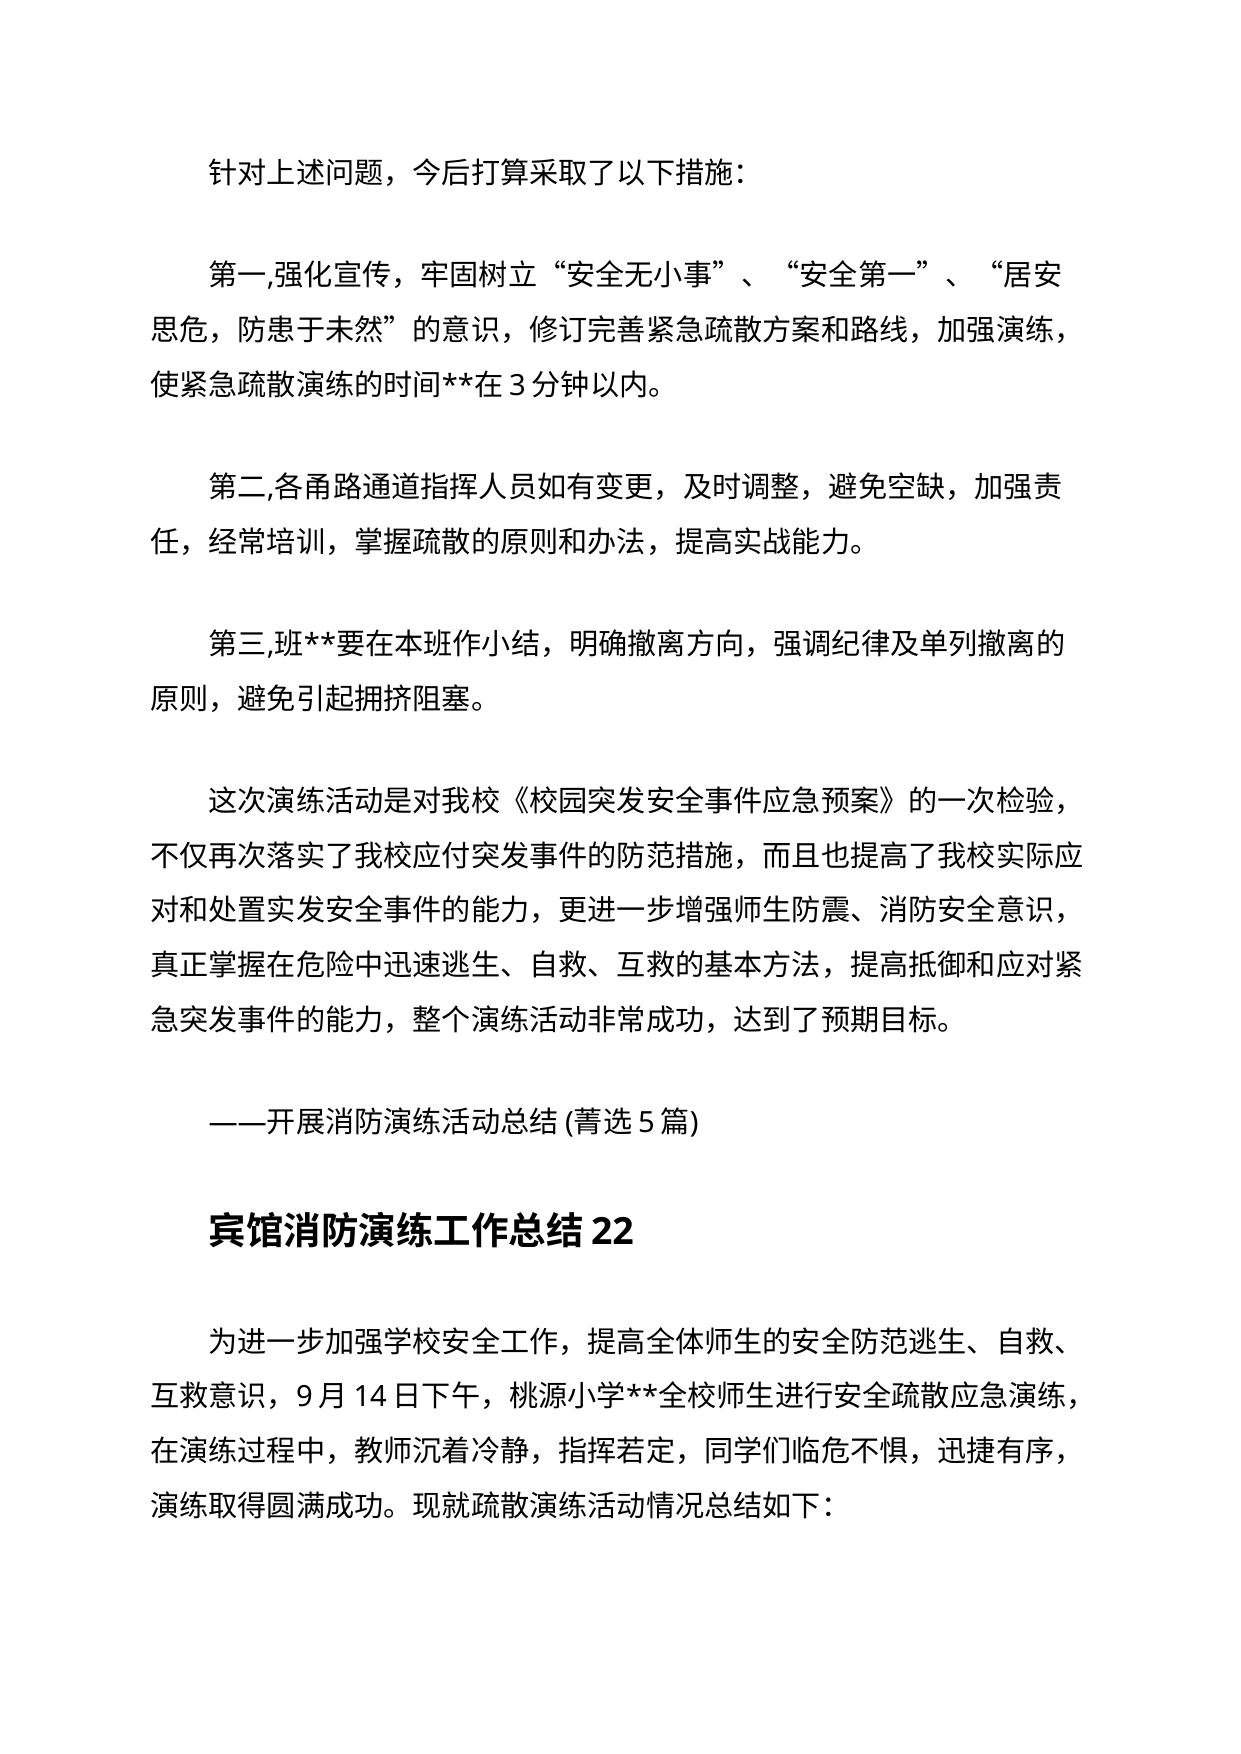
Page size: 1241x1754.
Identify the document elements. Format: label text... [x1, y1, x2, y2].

text 这次演练活动是对我校《校园突发安全事件应急预案》的一次检验，不仅再次落实了我校应付突发事件的防范措施，而且也提高了我校实际应对和处置实发安全事件的能力，更进一步增强师生防震、消防安全意识，真正掌握在危险中迅速逃生、自救、互救的基本方法，提高抵御和应对紧急突发事件的能力，整个演练活动非常成功，达到了预期目标。 [150, 777, 1090, 1039]
text ——开展消防演练活动总结 (菁选5篇) [150, 1098, 1090, 1141]
text 第一,强化宣传，牢固树立“安全无小事”、“安全第一”、“居安思危，防患于未然”的意识，修订完善紧急疏散方案和路线，加强演练，使紧急疏散演练的时间**在3分钟以内。 [150, 252, 1090, 404]
text 针对上述问题，今后打算采取了以下措施： [150, 150, 1090, 192]
text 第二,各甬路通道指挥人员如有变更，及时调整，避免空缺，加强责任，经常培训，掌握疏散的原则和办法，提高实战能力。 [150, 464, 1090, 561]
text 宾馆消防演练工作总结22 [150, 1201, 1090, 1255]
text 第三,班**要在本班作小结，明确撤离方向，强调纪律及单列撤离的原则，避免引起拥挤阻塞。 [150, 620, 1090, 718]
text 为进一步加强学校安全工作，提高全体师生的安全防范逃生、自救、互救意识，9月14日下午，桃源小学**全校师生进行安全疏散应急演练，在演练过程中，教师沉着冷静，指挥若定，同学们临危不惧，迅捷有序，演练取得圆满成功。现就疏散演练活动情况总结如下： [150, 1318, 1090, 1525]
